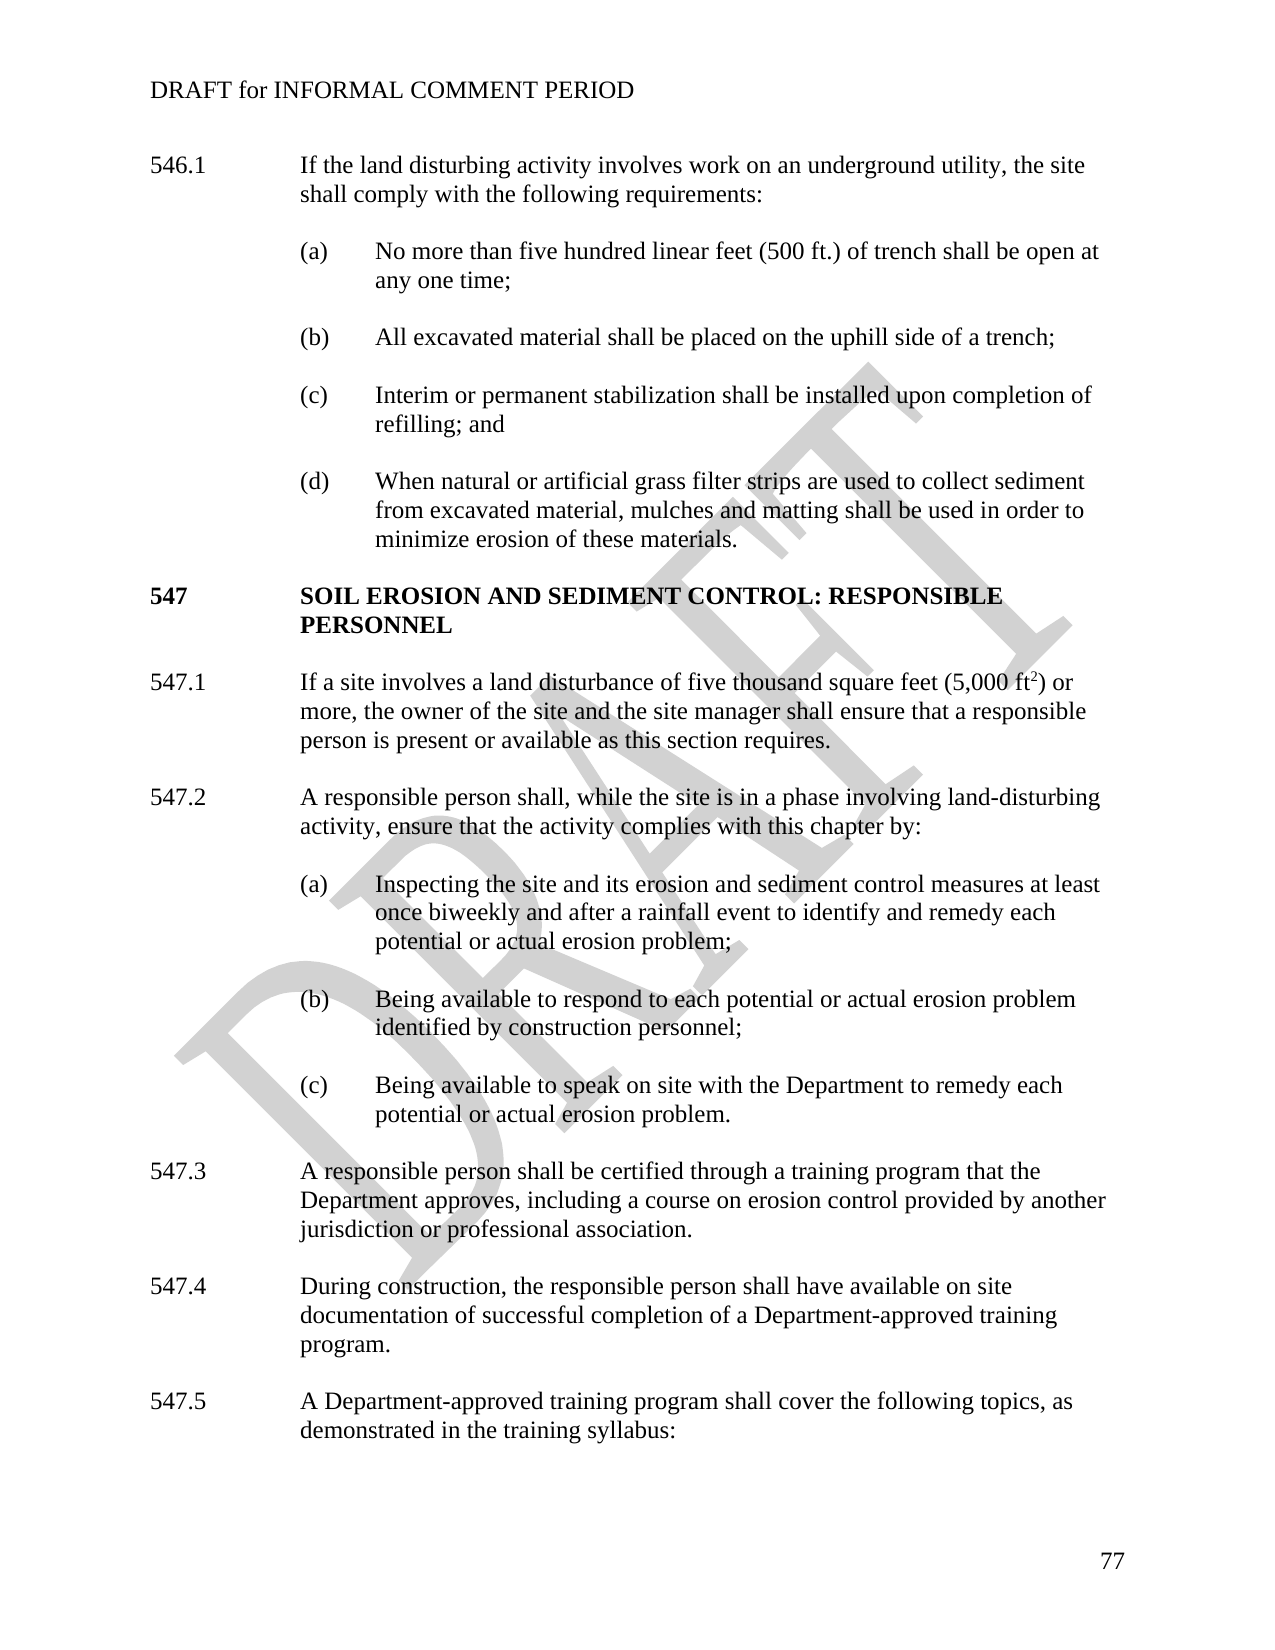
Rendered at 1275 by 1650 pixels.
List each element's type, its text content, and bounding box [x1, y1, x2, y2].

text (c) Interim or permanent stabilization shall be installed upon completion of refilling; and [300, 380, 1125, 437]
text (a) No more than five hundred linear feet (500 ft.) of trench shall be open at any one time; [300, 236, 1125, 294]
text 547.3 A responsible person shall be certified through a training program that the Department approves, including a course on erosion control provided by another jurisdiction or professional association. [150, 1156, 1125, 1242]
list Inspecting the site and its erosion and sediment control measures at least once biweekly and after a rainfall event to identify and remedy each potential or actual erosion problem; [300, 869, 1125, 955]
list Being available to speak on site with the Department to remedy each potential or actual erosion problem. [300, 1070, 1125, 1127]
subtitle 547 SOIL EROSION AND SEDIMENT CONTROL: RESPONSIBLE PERSONNEL [150, 581, 1125, 639]
text 547.2 A responsible person shall, while the site is in a phase involving land-disturbing activity, ensure that the activity complies with this chapter by: [150, 782, 1125, 840]
text 546.1 If the land disturbing activity involves work on an underground utility, the site shall comply with the following requirements: [150, 150, 1125, 207]
text (b) All excavated material shall be placed on the uphill side of a trench; [300, 322, 1125, 351]
text 547.1 If a site involves a land disturbance of five thousand square feet (5,000 ft2) or more, the owner of the site and the site manager shall ensure that a responsible person is present or available as this section requires. [150, 667, 1125, 754]
list Being available to respond to each potential or actual erosion problem identified by construction personnel; [300, 984, 1125, 1041]
text 547.5 A Department-approved training program shall cover the following topics, as demonstrated in the training syllabus: [150, 1386, 1125, 1444]
text (d) When natural or artificial grass filter strips are used to collect sediment from excavated material, mulches and matting shall be used in order to minimize erosion of these materials. [300, 466, 1125, 552]
text 547.4 During construction, the responsible person shall have available on site documentation of successful completion of a Department-approved training program. [150, 1271, 1125, 1357]
